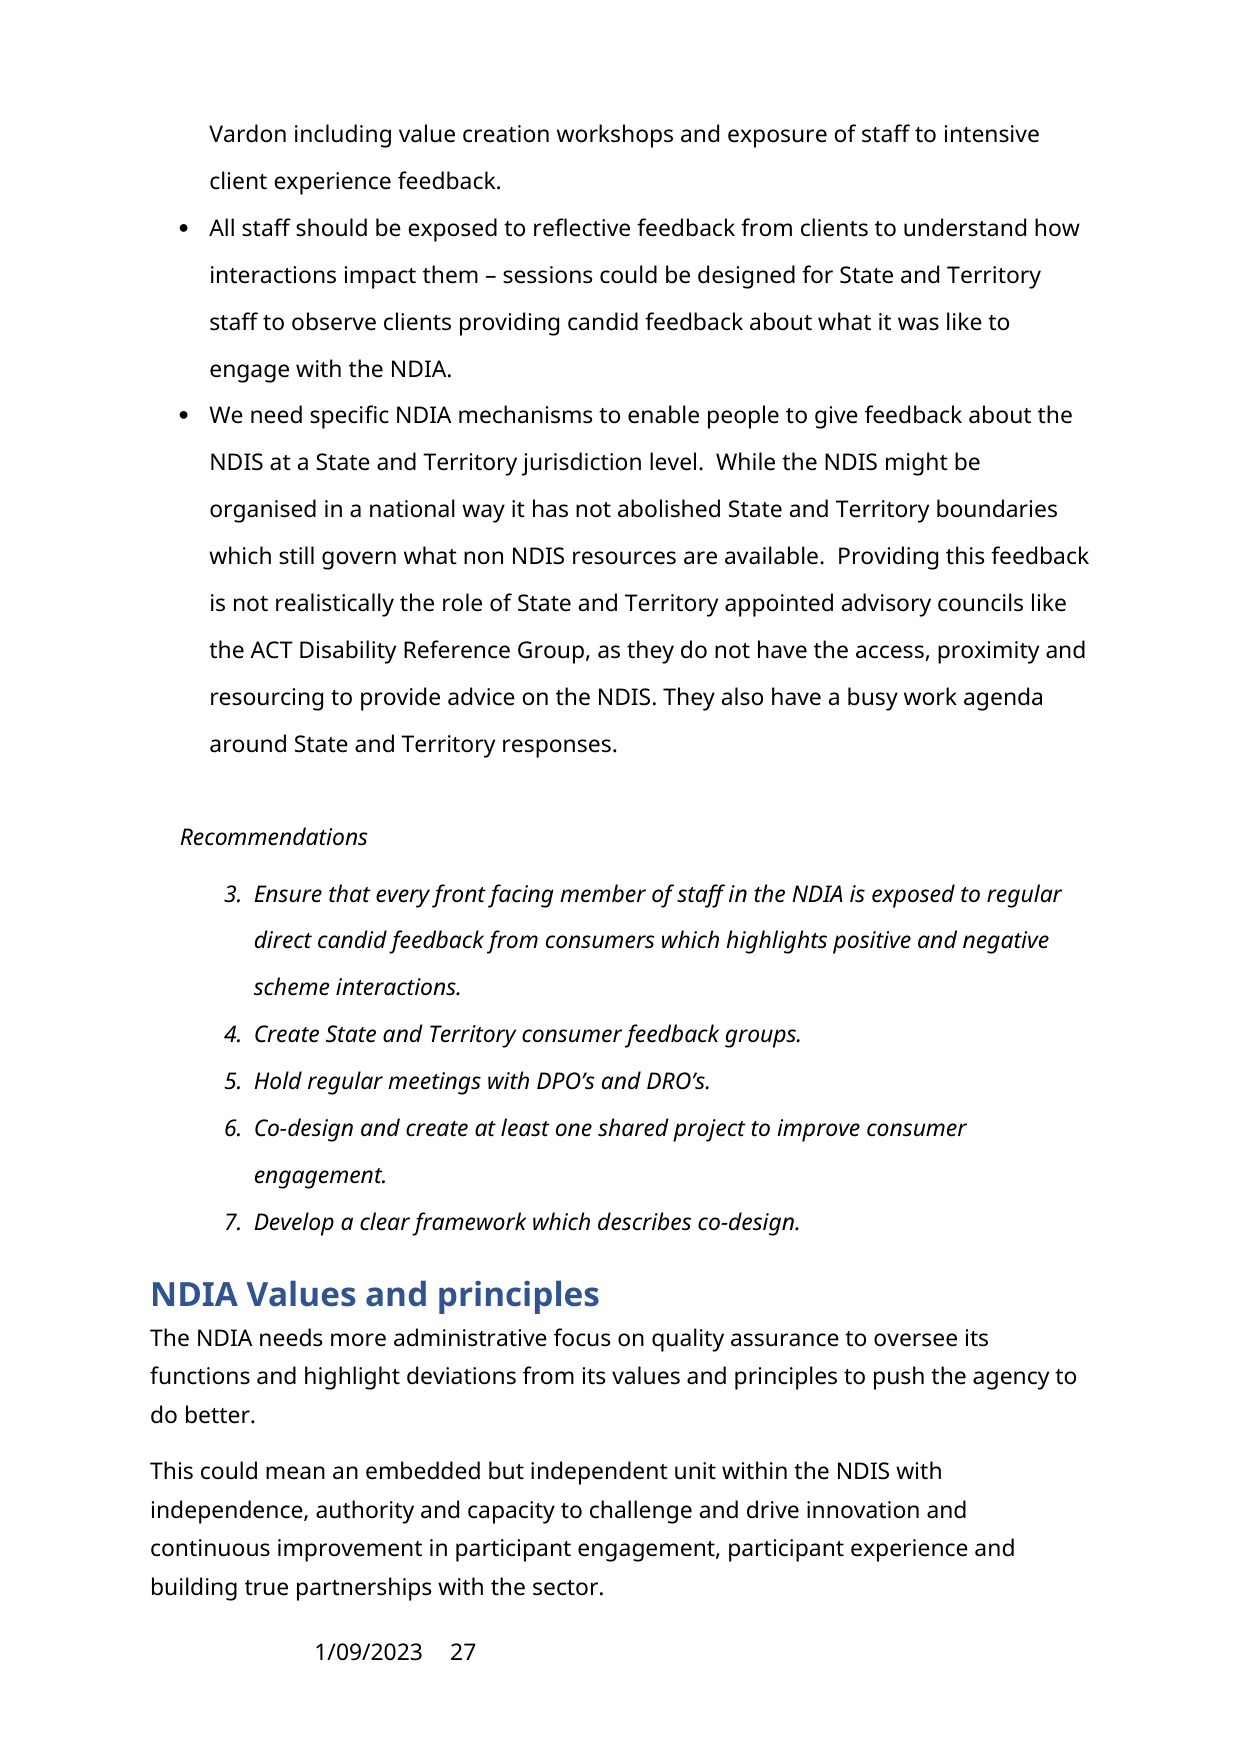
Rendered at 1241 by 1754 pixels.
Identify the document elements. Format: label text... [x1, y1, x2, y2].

list Hold regular meetings with DPO’s and DRO’s. [224, 1065, 1090, 1096]
list We need specific NDIA mechanisms to enable people to give feedback about the NDIS at a State and Territory jurisdiction level. While the NDIS might be organised in a national way it has not abolished State and Territory boundaries which still govern what non NDIS resources are available. Providing this feedback is not realistically the role of State and Territory appointed advisory councils like the ACT Disability Reference Group, as they do not have the access, proximity and resourcing to provide advice on the NDIS. They also have a busy work agenda around State and Territory responses. [179, 399, 1090, 759]
text The NDIA needs more administrative focus on quality assurance to oversee its functions and highlight deviations from its values and principles to push the agency to do better. [150, 1322, 1090, 1430]
text Recommendations [179, 821, 1090, 852]
subtitle NDIA Values and principles [150, 1271, 1090, 1316]
list Develop a clear framework which describes co-design. [224, 1206, 1090, 1237]
list All staff should be exposed to reflective feedback from clients to understand how interactions impact them – sessions could be designed for State and Territory staff to observe clients providing candid feedback about what it was like to engage with the NDIA. [179, 212, 1090, 384]
text This could mean an embedded but independent unit within the NDIS with independence, authority and capacity to challenge and drive innovation and continuous improvement in participant engagement, participant experience and building true partnerships with the sector. [150, 1455, 1090, 1602]
list Ensure that every front facing member of staff in the NDIA is exposed to regular direct candid feedback from consumers which highlights positive and negative scheme interactions. [224, 878, 1090, 1003]
list Create State and Territory consumer feedback groups. [224, 1018, 1090, 1049]
list Co-design and create at least one shared project to improve consumer engagement. [224, 1112, 1090, 1190]
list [179, 118, 1090, 196]
